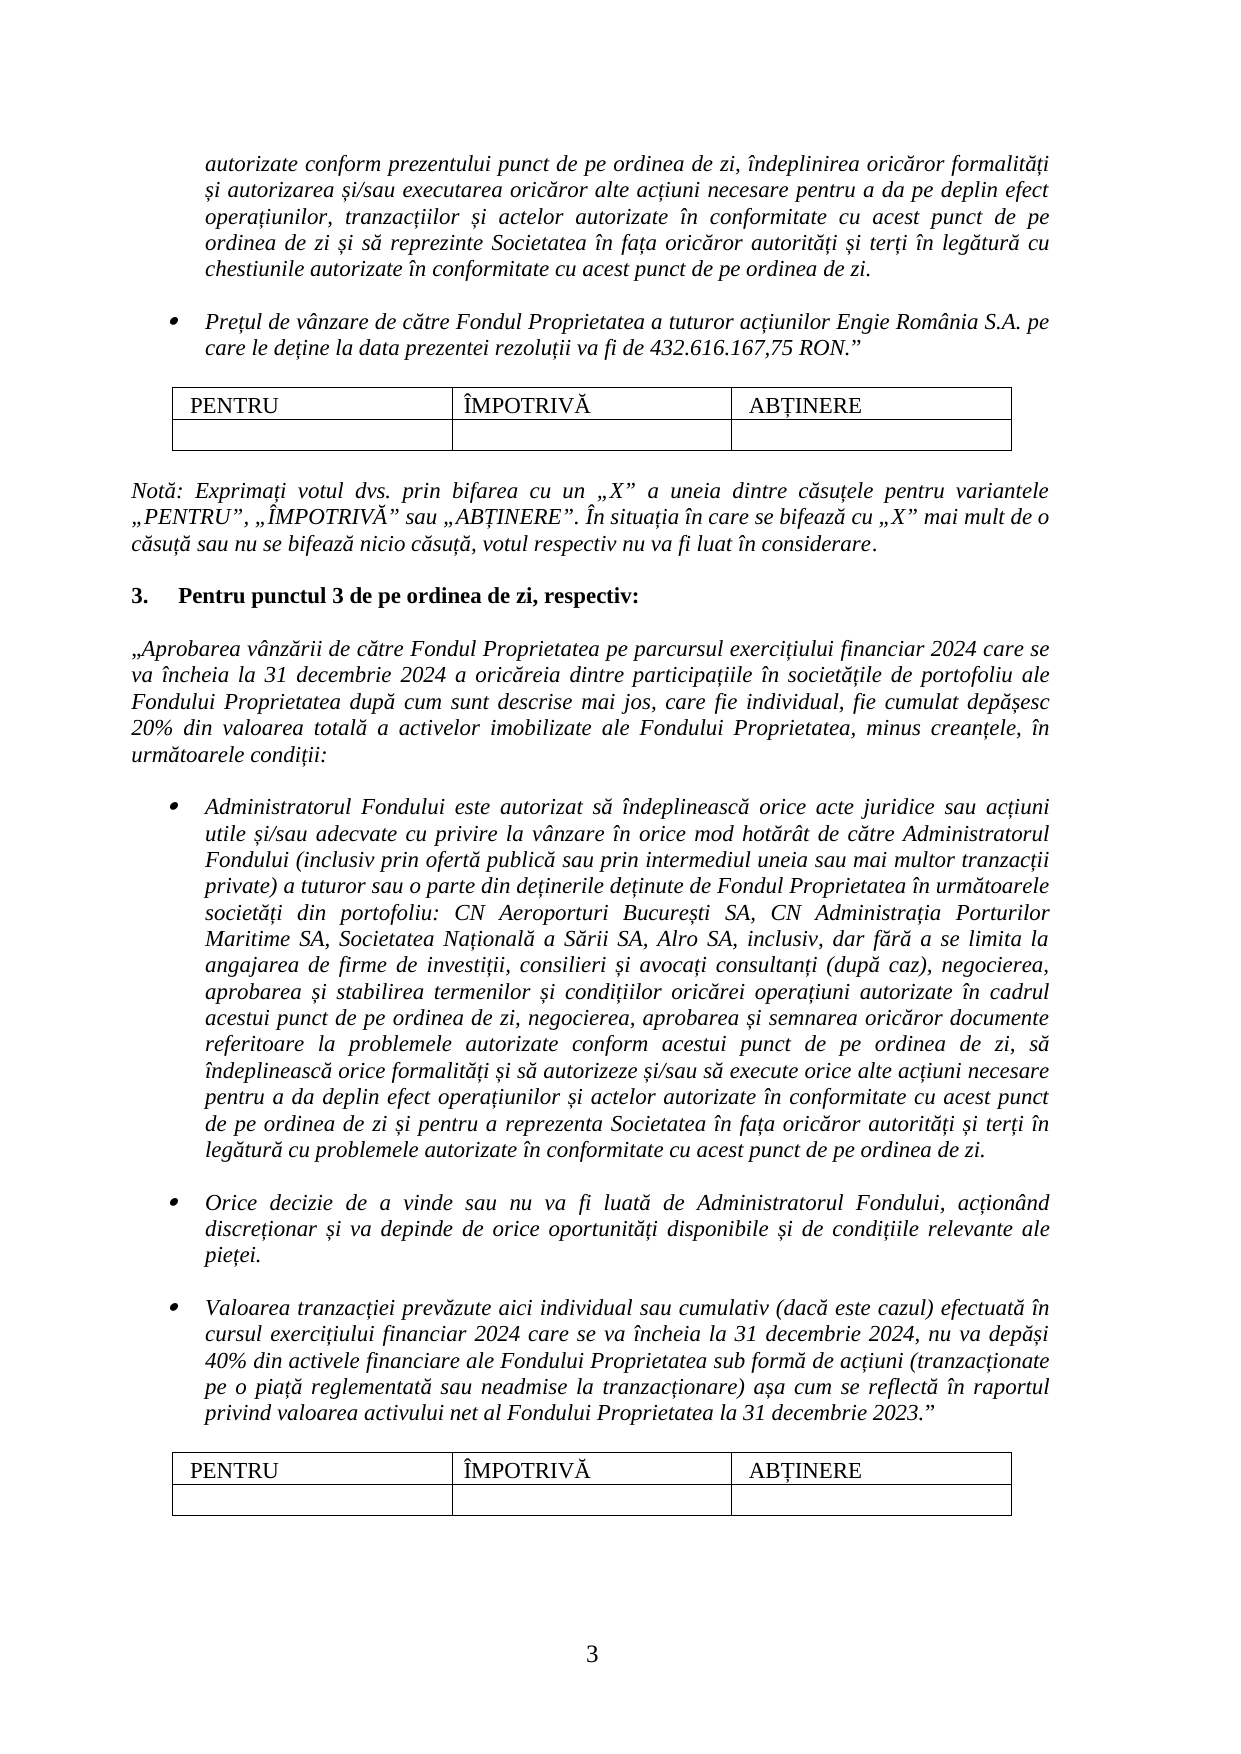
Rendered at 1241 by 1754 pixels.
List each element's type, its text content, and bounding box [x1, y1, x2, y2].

table_cell [732, 420, 1011, 450]
list Orice decizie de a vinde sau nu va fi luată de Administratorul Fondului, acționând discreționar și va depinde de orice oportunități disponibile și de condițiile relevante ale pieței. [168, 1189, 1053, 1268]
table_header ABȚINERE [732, 1453, 1011, 1483]
list Valoarea tranzacției prevăzute aici individual sau cumulativ (dacă este cazul) efectuată în cursul exercițiului financiar 2024 care se va încheia la 31 decembrie 2024, nu va depăși 40% din activele financiare ale Fondului Proprietatea sub formă de acțiuni (tranzacționate pe o piață reglementată sau neadmise la tranzacționare) așa cum se reflectă în raportul privind valoarea activului net al Fondului Proprietatea la 31 decembrie 2023.” [168, 1294, 1053, 1426]
table_header PENTRU [173, 388, 452, 418]
table_cell [732, 1485, 1011, 1515]
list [168, 150, 1053, 282]
list Pentru punctul 3 de pe ordinea de zi, respectiv: [131, 582, 1053, 609]
list Prețul de vânzare de către Fondul Proprietatea a tuturor acțiunilor Engie România S.A. pe care le deține la data prezentei rezoluții va fi de 432.616.167,75 RON.” [168, 308, 1053, 361]
list Administratorul Fondului este autorizat să îndeplinească orice acte juridice sau acțiuni utile și/sau adecvate cu privire la vânzare în orice mod hotărât de către Administratorul Fondului (inclusiv prin ofertă publică sau prin intermediul uneia sau mai multor tranzacții private) a tuturor sau o parte din deținerile deținute de Fondul Proprietatea în următoarele societăți din portofoliu: CN Aeroporturi București SA, CN Administrația Porturilor Maritime SA, Societatea Națională a Sării SA, Alro SA, inclusiv, dar fără a se limita la angajarea de firme de investiții, consilieri și avocați consultanți (după caz), negocierea, aprobarea și stabilirea termenilor și condițiilor oricărei operațiuni autorizate în cadrul acestui punct de pe ordinea de zi, negocierea, aprobarea și semnarea oricăror documente referitoare la problemele autorizate conform acestui punct de pe ordinea de zi, să îndeplinească orice formalități și să autorizeze și/sau să execute orice alte acțiuni necesare pentru a da deplin efect operațiunilor și actelor autorizate în conformitate cu acest punct de pe ordinea de zi și pentru a reprezenta Societatea în fața oricăror autorități și terți în legătură cu problemele autorizate în conformitate cu acest punct de pe ordinea de zi. [168, 793, 1053, 1162]
table_header ABȚINERE [732, 388, 1011, 418]
text „Aprobarea vânzării de către Fondul Proprietatea pe parcursul exercițiului financiar 2024 care se va încheia la 31 decembrie 2024 a oricăreia dintre participațiile în societățile de portofoliu ale Fondului Proprietatea după cum sunt descrise mai jos, care fie individual, fie cumulat depășesc 20% din valoarea totală a activelor imobilizate ale Fondului Proprietatea, minus creanțele, în următoarele condiții: [131, 635, 1053, 767]
table_cell [453, 1485, 731, 1515]
table_header ÎMPOTRIVĂ [453, 1453, 731, 1483]
table_header PENTRU [173, 1453, 452, 1483]
table_header ÎMPOTRIVĂ [453, 388, 731, 418]
table_cell [453, 420, 731, 450]
table_cell [173, 1485, 452, 1515]
table_cell [173, 420, 452, 450]
